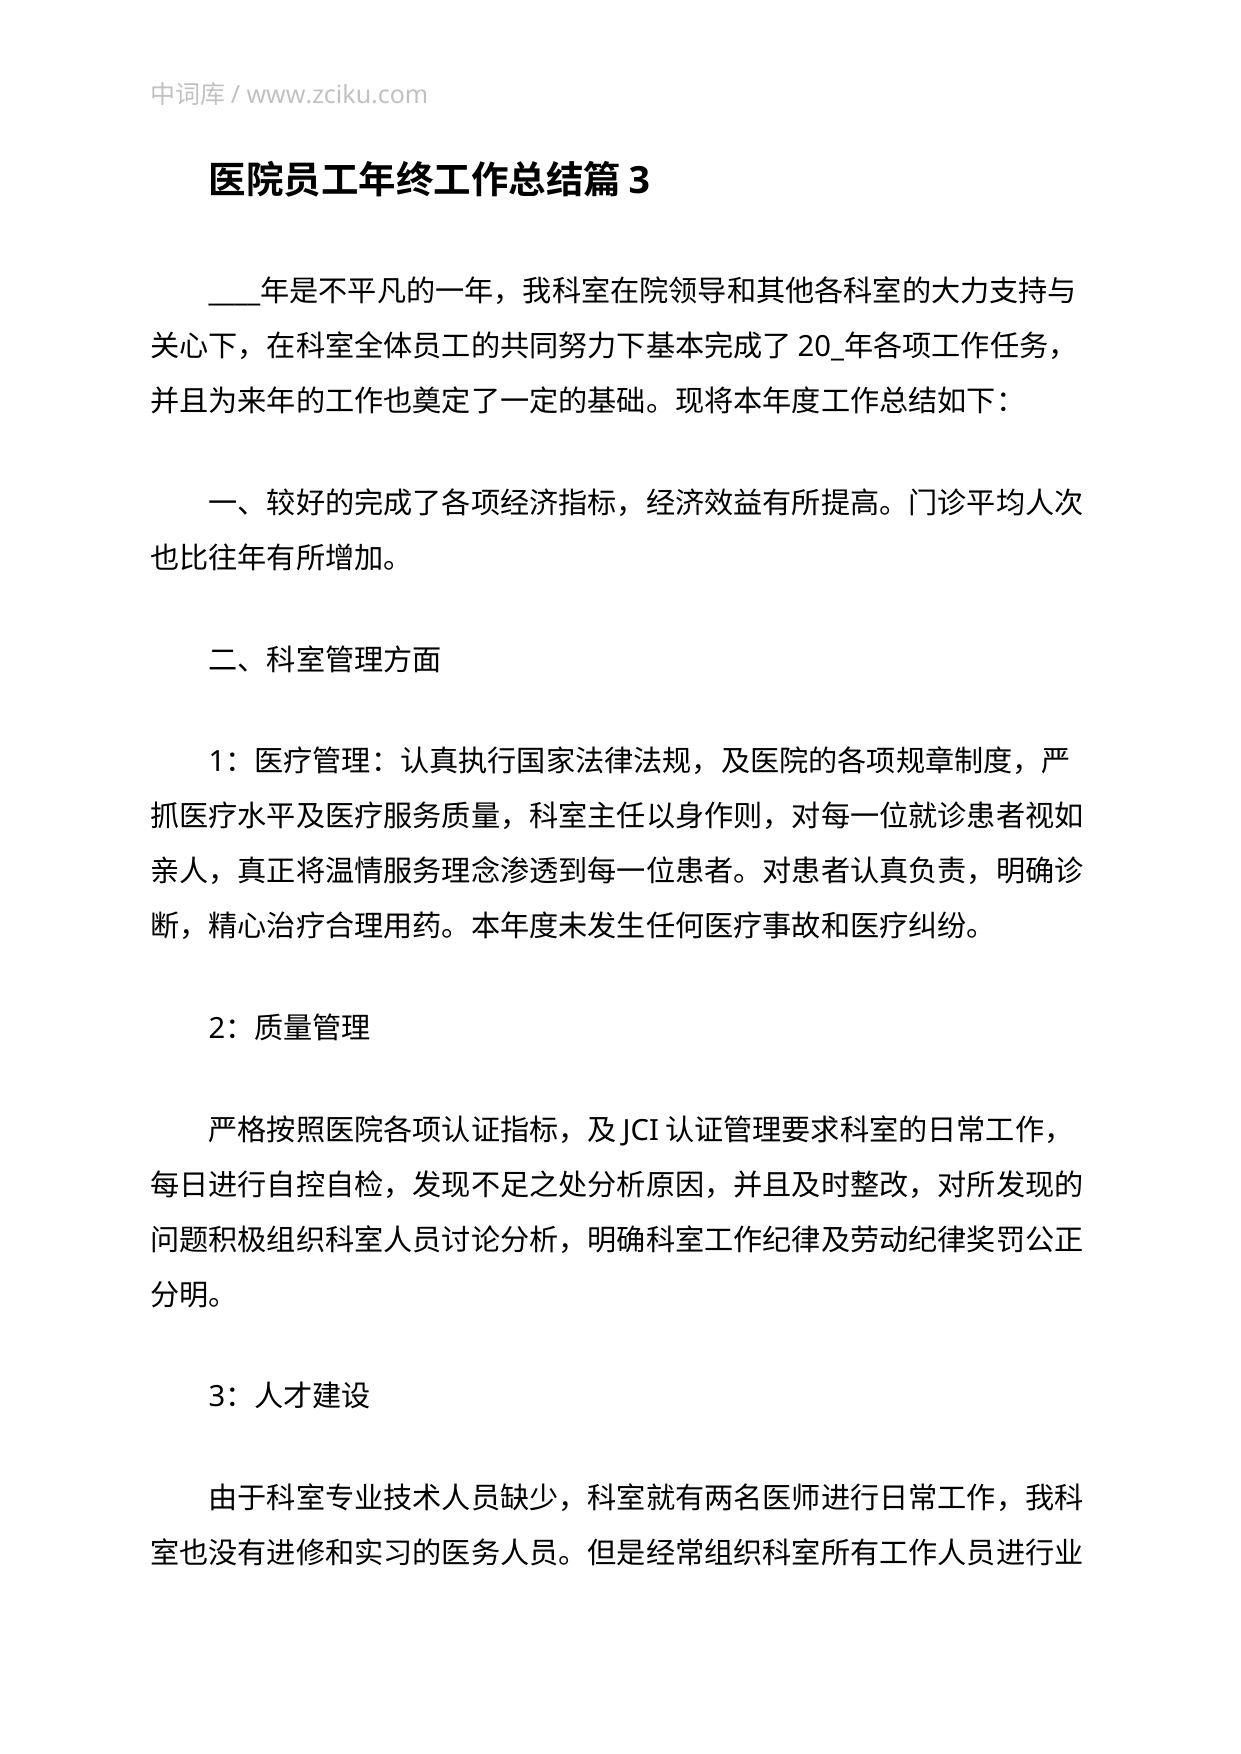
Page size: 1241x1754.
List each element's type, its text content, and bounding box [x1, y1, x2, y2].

text 医院员工年终工作总结篇3 [150, 150, 1090, 204]
text ____年是不平凡的一年，我科室在院领导和其他各科室的大力支持与关心下，在科室全体员工的共同努力下基本完成了20_年各项工作任务，并且为来年的工作也奠定了一定的基础。现将本年度工作总结如下： [150, 268, 1090, 420]
text 2：质量管理 [150, 1004, 1090, 1047]
text 严格按照医院各项认证指标，及JCI认证管理要求科室的日常工作，每日进行自控自检，发现不足之处分析原因，并且及时整改，对所发现的问题积极组织科室人员讨论分析，明确科室工作纪律及劳动纪律奖罚公正分明。 [150, 1106, 1090, 1313]
text 二、科室管理方面 [150, 636, 1090, 678]
text 1：医疗管理：认真执行国家法律法规，及医院的各项规章制度，严抓医疗水平及医疗服务质量，科室主任以身作则，对每一位就诊患者视如亲人，真正将温情服务理念渗透到每一位患者。对患者认真负责，明确诊断，精心治疗合理用药。本年度未发生任何医疗事故和医疗纠纷。 [150, 738, 1090, 945]
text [150, 1475, 1090, 1572]
text 一、较好的完成了各项经济指标，经济效益有所提高。门诊平均人次也比往年有所增加。 [150, 479, 1090, 577]
text 3：人才建设 [150, 1373, 1090, 1415]
